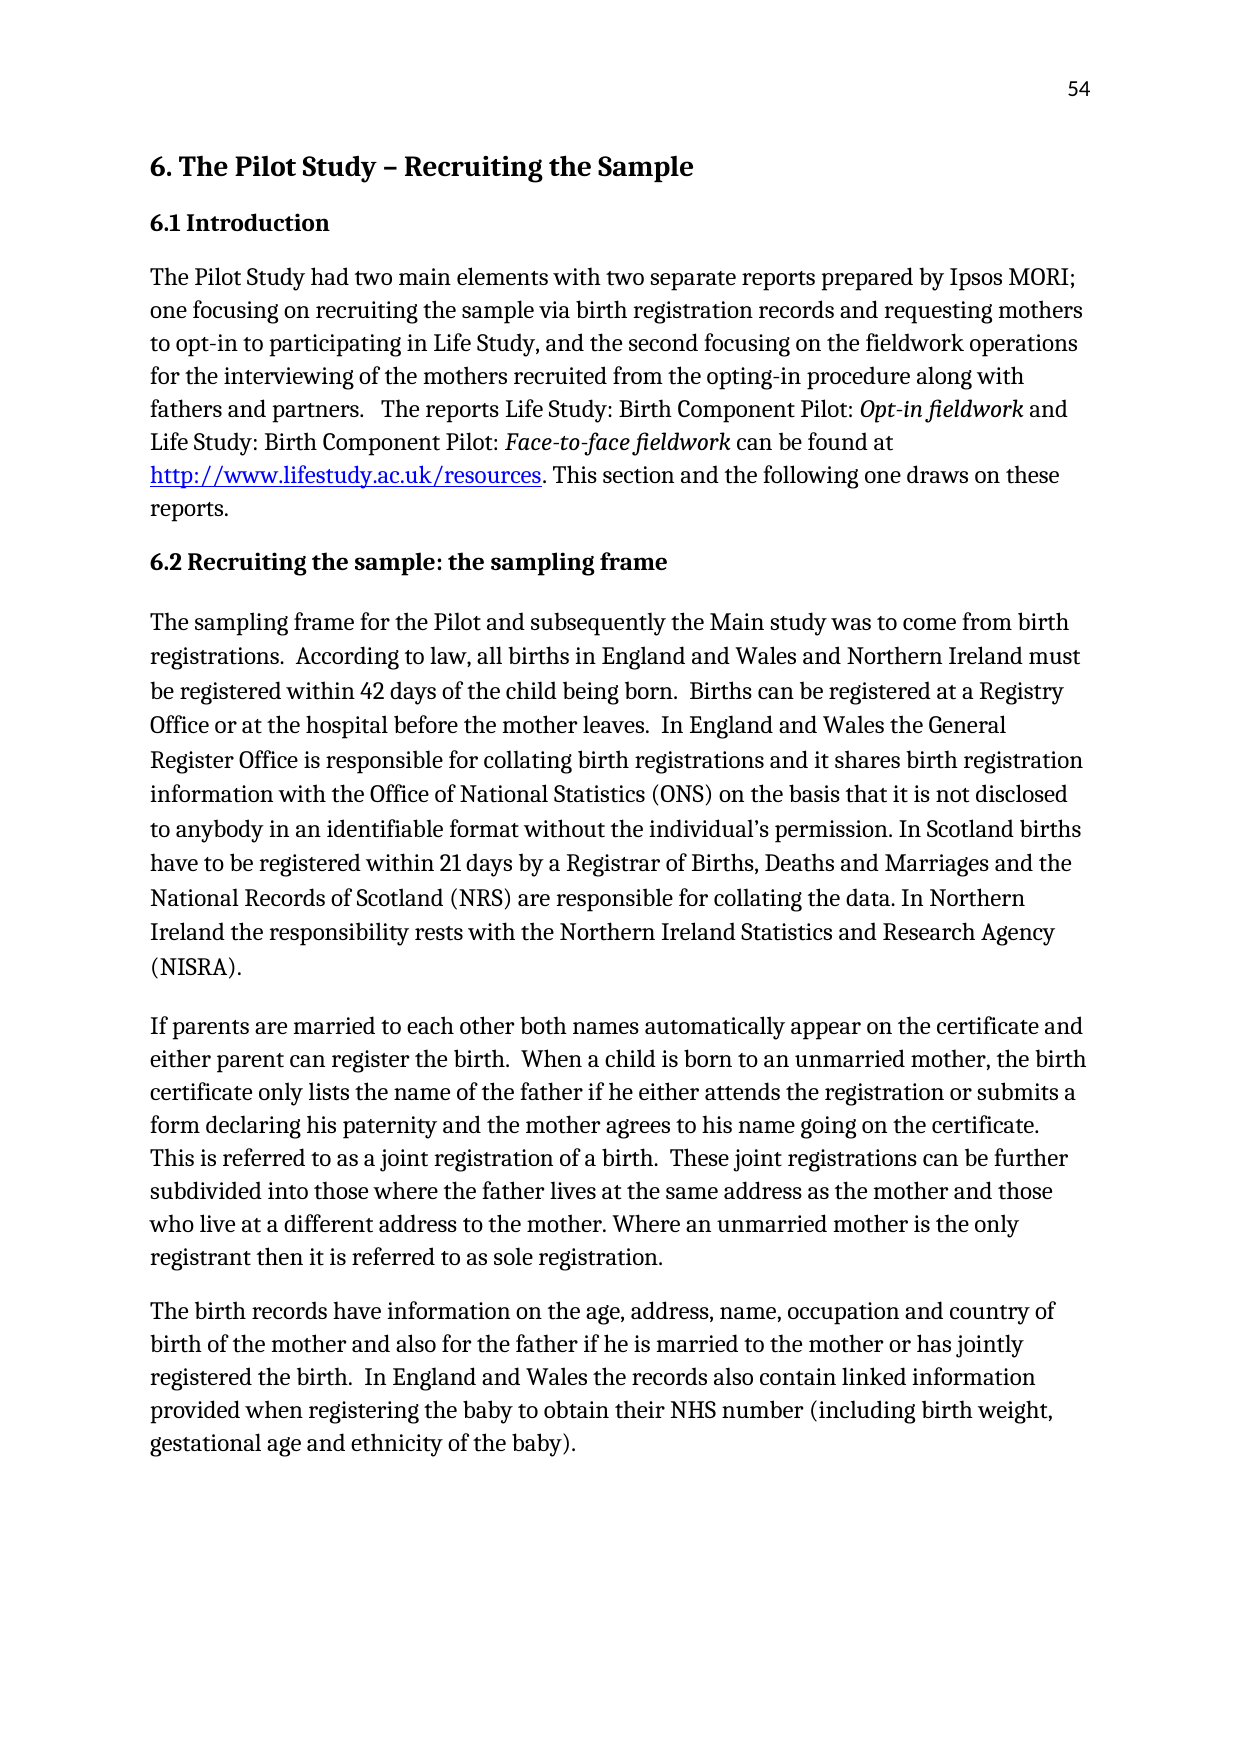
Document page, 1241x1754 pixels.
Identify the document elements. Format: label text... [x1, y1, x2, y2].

text 6. The Pilot Study – Recruiting the Sample [150, 150, 1090, 183]
text The birth records have information on the age, address, name, occupation and country of birth of the mother and also for the father if he is married to the mother or has jointly registered the birth. In England and Wales the records also contain linked information provided when registering the baby to obtain their NHS number (including birth weight, gestational age and ethnicity of the baby). [150, 1297, 1090, 1458]
text The Pilot Study had two main elements with two separate reports prepared by Ipsos MORI; one focusing on recruiting the sample via birth registration records and requesting mothers to opt-in to participating in Life Study, and the second focusing on the fieldwork operations for the interviewing of the mothers recruited from the opting-in procedure along with fathers and partners. The reports Life Study: Birth Component Pilot: Opt-in fieldwork and Life Study: Birth Component Pilot: Face-to-face fieldwork can be found at http://www.lifestudy.ac.uk/resources. This section and the following one draws on these reports. [150, 263, 1090, 523]
text The sampling frame for the Pilot and subsequently the Main study was to come from birth registrations. According to law, all births in England and Wales and Northern Ireland must be registered within 42 days of the child being born. Births can be registered at a Registry Office or at the hospital before the mother leaves. In England and Wales the General Register Office is responsible for collating birth registrations and it shares birth registration information with the Office of National Statistics (ONS) on the basis that it is not disclosed to anybody in an identifiable format without the individual’s permission. In Scotland births have to be registered within 21 days by a Registrar of Births, Deaths and Marriages and the National Records of Scotland (NRS) are responsible for collating the data. In Northern Ireland the responsibility rests with the Northern Ireland Statistics and Research Agency (NISRA). [150, 608, 1090, 981]
text If parents are married to each other both names automatically appear on the certificate and either parent can register the birth. When a child is born to an unmarried mother, the birth certificate only lists the name of the father if he either attends the registration or submits a form declaring his paternity and the mother agrees to his name going on the certificate. This is referred to as a joint registration of a birth. These joint registrations can be further subdivided into those where the father lives at the same address as the mother and those who live at a different address to the mother. Where an unmarried mother is the only registrant then it is referred to as sole registration. [150, 1012, 1090, 1272]
text 6.1 Introduction [150, 209, 1090, 238]
text 6.2 Recruiting the sample: the sampling frame [150, 548, 1090, 577]
